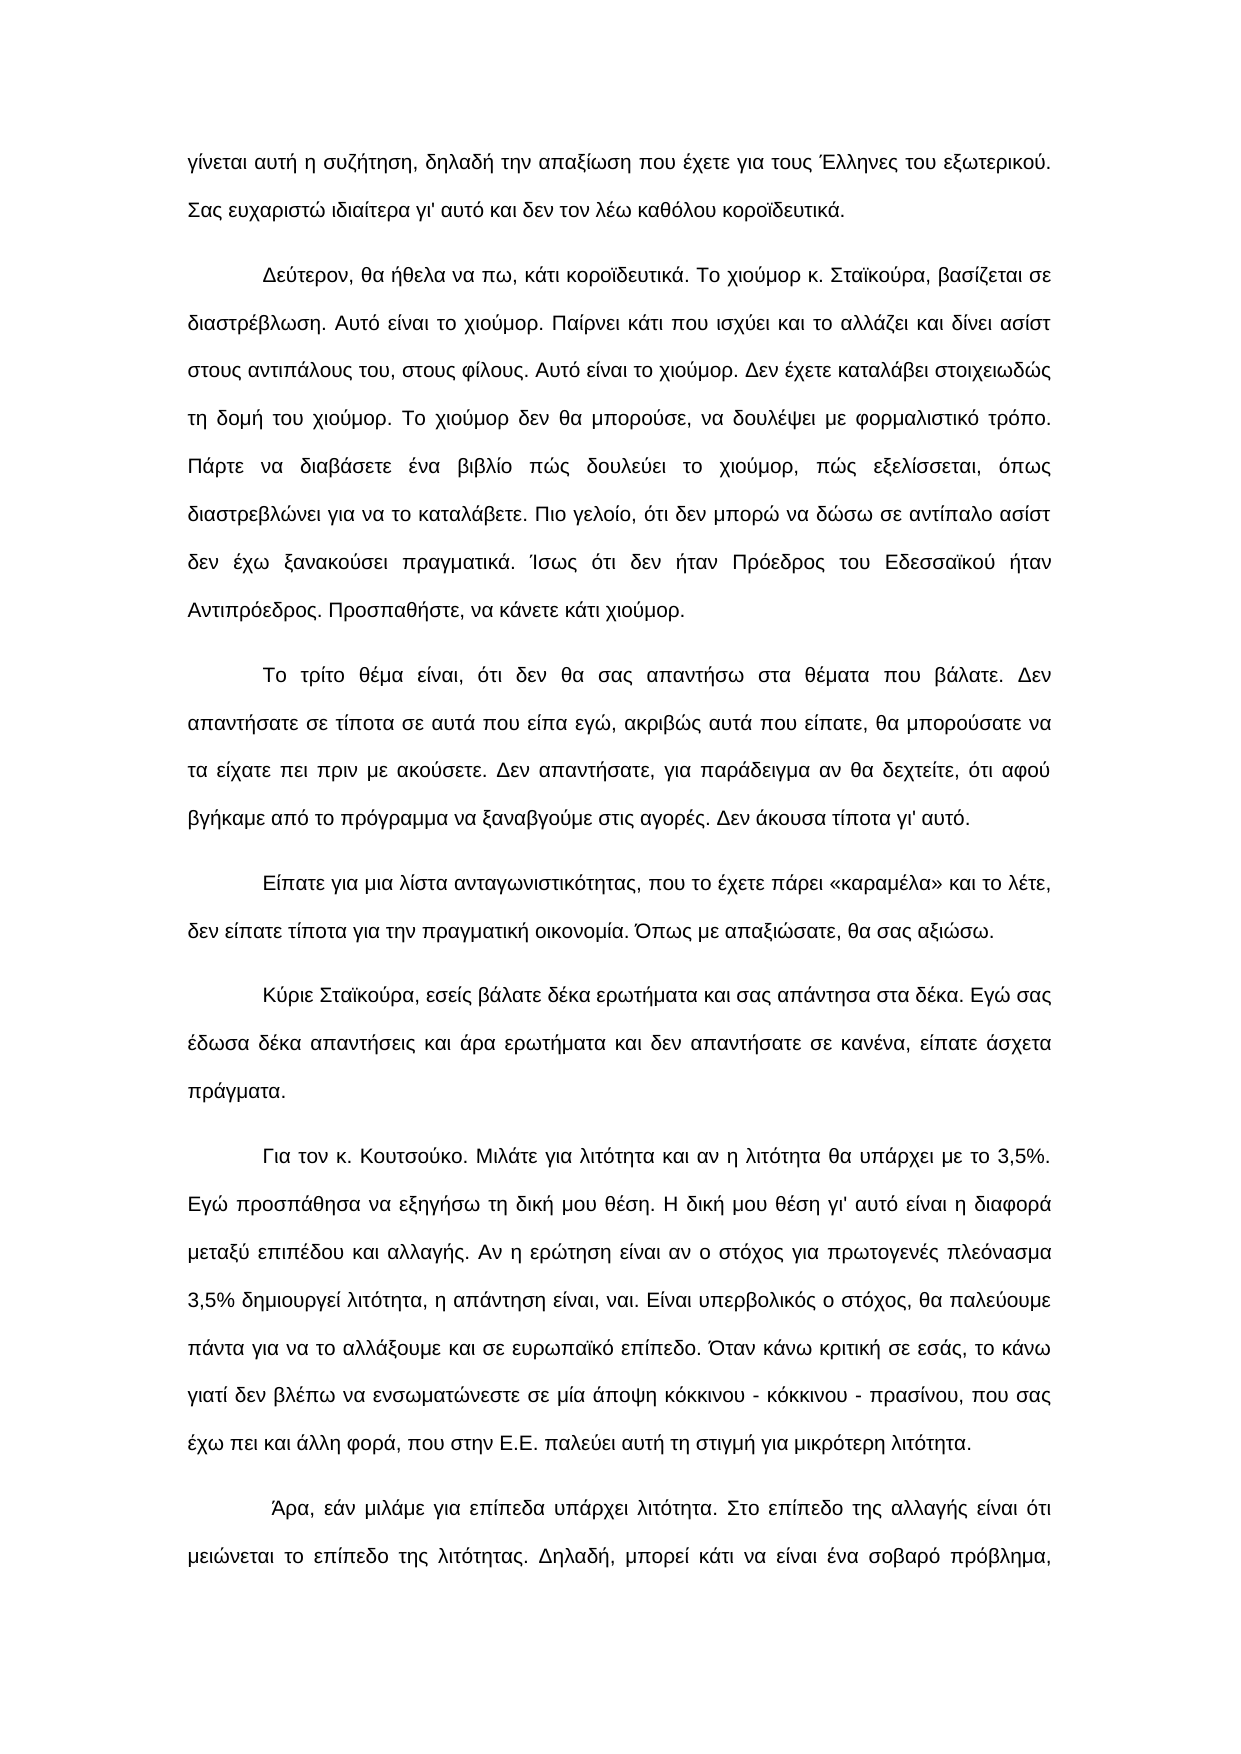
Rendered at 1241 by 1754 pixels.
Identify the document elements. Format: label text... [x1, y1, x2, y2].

text Το τρίτο θέμα είναι, ότι δεν θα σας απαντήσω στα θέματα που βάλατε. Δεν απαντήσατε σε τίποτα σε αυτά που είπα εγώ, ακριβώς αυτά που είπατε, θα μπορούσατε να τα είχατε πει πριν με ακούσετε. Δεν απαντήσατε, για παράδειγμα αν θα δεχτείτε, ότι αφού βγήκαμε από το πρόγραμμα να ξαναβγούμε στις αγορές. Δεν άκουσα τίποτα γι' αυτό. [187, 662, 1053, 830]
text Για τον κ. Κουτσούκο. Μιλάτε για λιτότητα και αν η λιτότητα θα υπάρχει με το 3,5%. Εγώ προσπάθησα να εξηγήσω τη δική μου θέση. Η δική μου θέση γι' αυτό είναι η διαφορά μεταξύ επιπέδου και αλλαγής. Αν η ερώτηση είναι αν ο στόχος για πρωτογενές πλεόνασμα 3,5% δημιουργεί λιτότητα, η απάντηση είναι, ναι. Είναι υπερβολικός ο στόχος, θα παλεύουμε πάντα για να το αλλάξουμε και σε ευρωπαϊκό επίπεδο. Όταν κάνω κριτική σε εσάς, το κάνω γιατί δεν βλέπω να ενσωματώνεστε σε μία άποψη κόκκινου - κόκκινου - πρασίνου, που σας έχω πει και άλλη φορά, που στην Ε.Ε. παλεύει αυτή τη στιγμή για μικρότερη λιτότητα. [187, 1144, 1053, 1455]
text Είπατε για μια λίστα ανταγωνιστικότητας, που το έχετε πάρει «καραμέλα» και το λέτε, δεν είπατε τίποτα για την πραγματική οικονομία. Όπως με απαξιώσατε, θα σας αξιώσω. [187, 871, 1053, 943]
text Δεύτερον, θα ήθελα να πω, κάτι κοροϊδευτικά. Το χιούμορ κ. Σταϊκούρα, βασίζεται σε διαστρέβλωση. Αυτό είναι το χιούμορ. Παίρνει κάτι που ισχύει και το αλλάζει και δίνει ασίστ στους αντιπάλους του, στους φίλους. Αυτό είναι το χιούμορ. Δεν έχετε καταλάβει στοιχειωδώς τη δομή του χιούμορ. Το χιούμορ δεν θα μπορούσε, να δουλέψει με φορμαλιστικό τρόπο. Πάρτε να διαβάσετε ένα βιβλίο πώς δουλεύει το χιούμορ, πώς εξελίσσεται, όπως διαστρεβλώνει για να το καταλάβετε. Πιο γελοίο, ότι δεν μπορώ να δώσω σε αντίπαλο ασίστ δεν έχω ξανακούσει πραγματικά. Ίσως ότι δεν ήταν Πρόεδρος του Εδεσσαϊκού ήταν Αντιπρόεδρος. Προσπαθήστε, να κάνετε κάτι χιούμορ. [187, 262, 1053, 622]
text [187, 150, 1053, 222]
text Κύριε Σταϊκούρα, εσείς βάλατε δέκα ερωτήματα και σας απάντησα στα δέκα. Εγώ σας έδωσα δέκα απαντήσεις και άρα ερωτήματα και δεν απαντήσατε σε κανένα, είπατε άσχετα πράγματα. [187, 983, 1053, 1103]
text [187, 1496, 1053, 1568]
